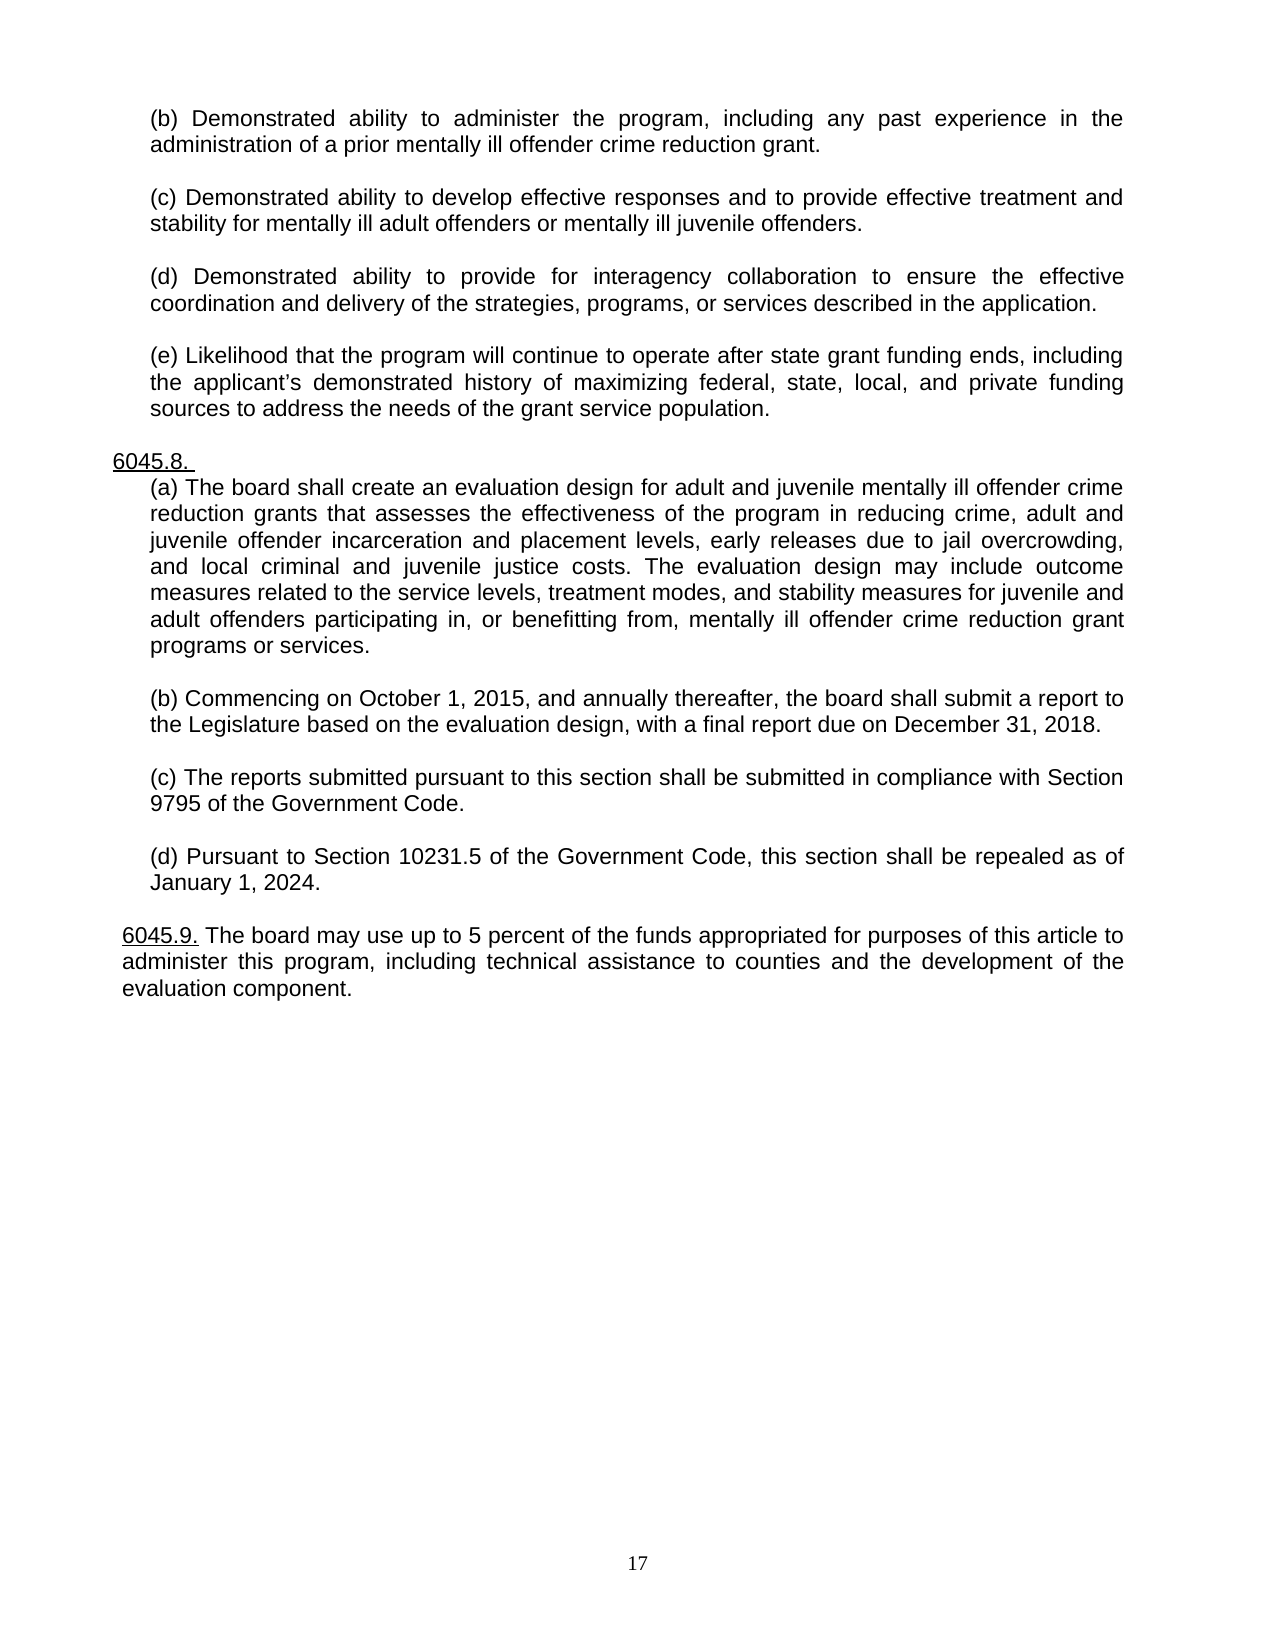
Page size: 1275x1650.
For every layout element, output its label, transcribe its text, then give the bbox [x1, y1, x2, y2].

text (c) The reports submitted pursuant to this section shall be submitted in compliance with Section 9795 of the Government Code. [150, 764, 1125, 817]
text 6045.9. The board may use up to 5 percent of the funds appropriated for purposes of this article to administer this program, including technical assistance to counties and the development of the evaluation component. [122, 922, 1125, 1001]
text (d) Pursuant to Section 10231.5 of the Government Code, this section shall be repealed as of January 1, 2024. [150, 843, 1125, 896]
text (e) Likelihood that the program will continue to operate after state grant funding ends, including the applicant’s demonstrated history of maximizing federal, state, local, and private funding sources to address the needs of the grant service population. [150, 342, 1125, 421]
text (d) Demonstrated ability to provide for interagency collaboration to ensure the effective coordination and delivery of the strategies, programs, or services described in the application. [150, 263, 1125, 316]
text (a) The board shall create an evaluation design for adult and juvenile mentally ill offender crime reduction grants that assesses the effectiveness of the program in reducing crime, adult and juvenile offender incarceration and placement levels, early releases due to jail overcrowding, and local criminal and juvenile justice costs. The evaluation design may include outcome measures related to the service levels, treatment modes, and stability measures for juvenile and adult offenders participating in, or benefitting from, mentally ill offender crime reduction grant programs or services. [150, 474, 1125, 658]
text (c) Demonstrated ability to develop effective responses and to provide effective treatment and stability for mentally ill adult offenders or mentally ill juvenile offenders. [150, 184, 1125, 237]
text 6045.8. [112, 448, 1125, 474]
text (b) Commencing on October 1, 2015, and annually thereafter, the board shall submit a report to the Legislature based on the evaluation design, with a final report due on December 31, 2018. [150, 685, 1125, 737]
text (b) Demonstrated ability to administer the program, including any past experience in the administration of a prior mentally ill offender crime reduction grant. [150, 105, 1125, 158]
